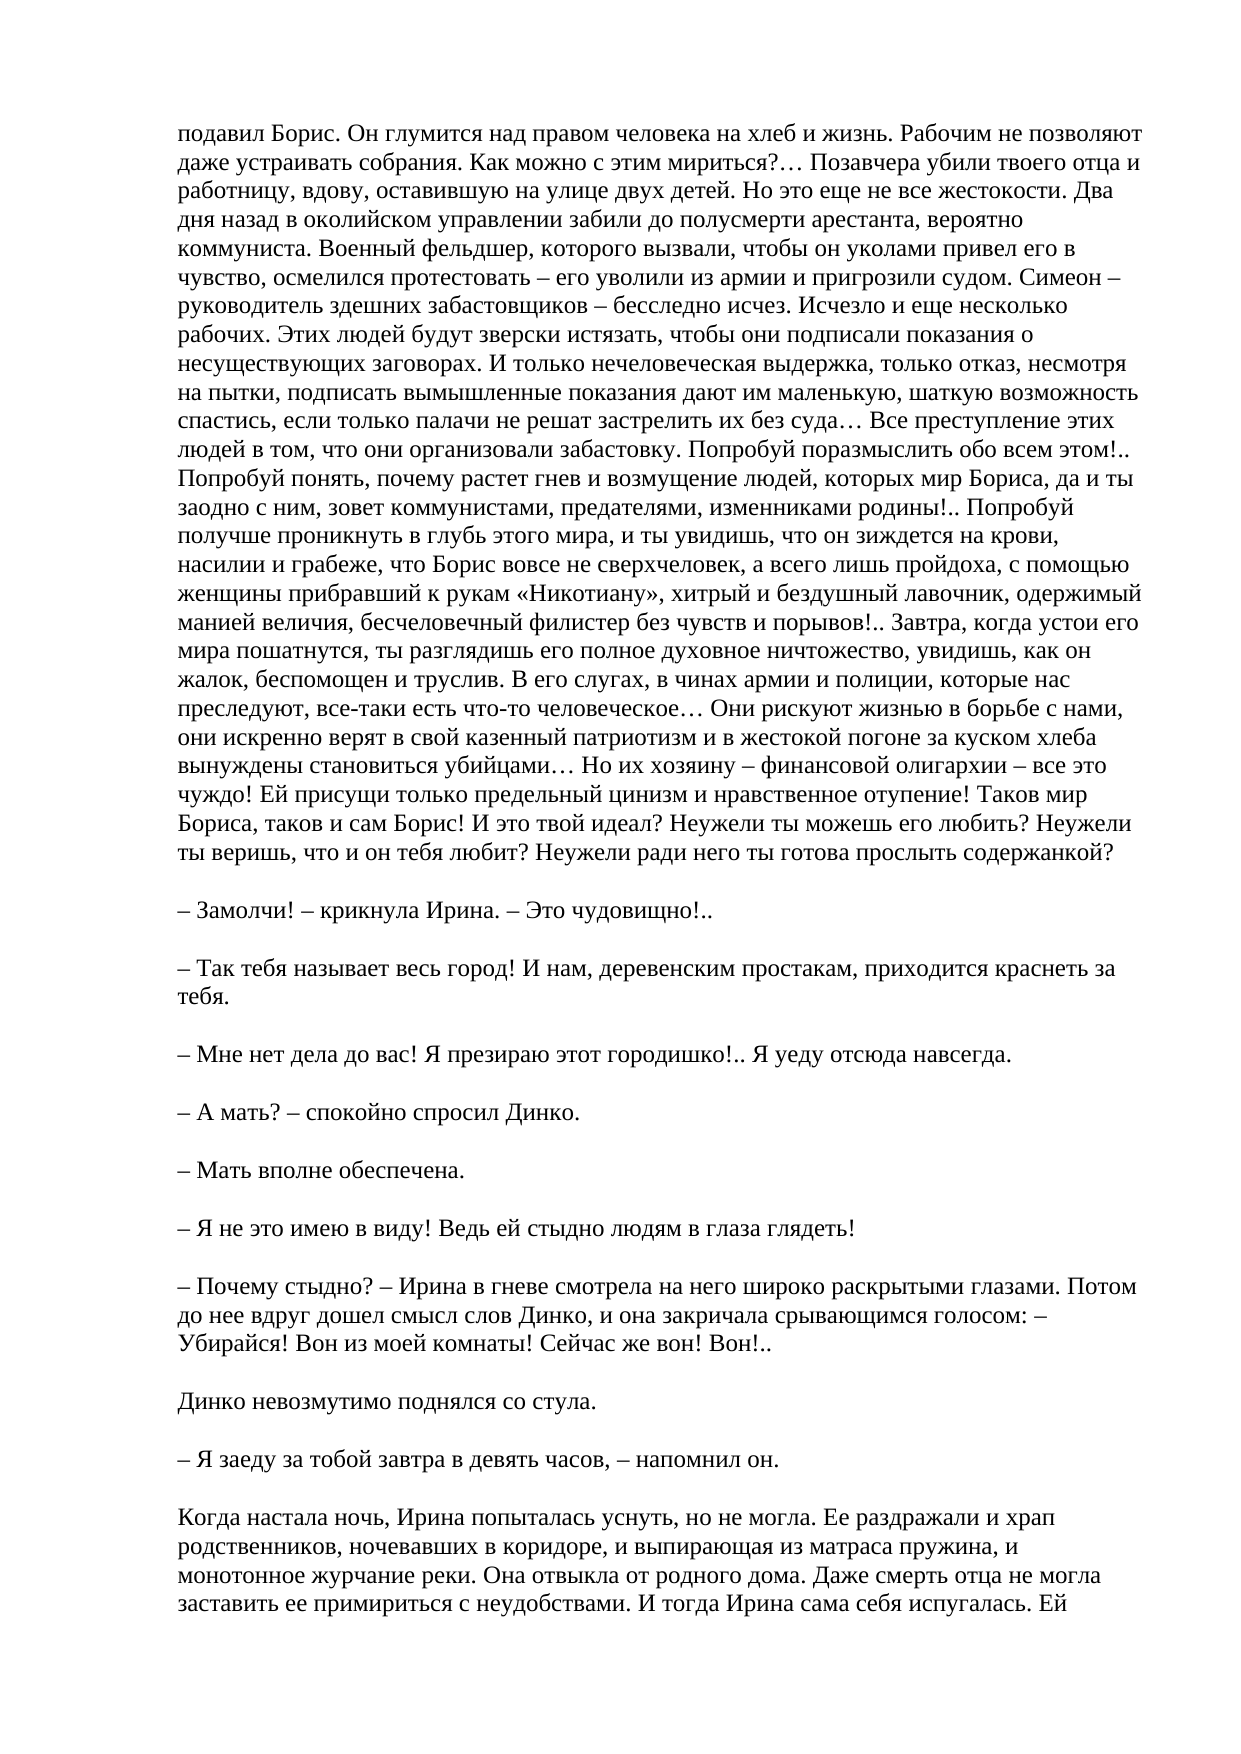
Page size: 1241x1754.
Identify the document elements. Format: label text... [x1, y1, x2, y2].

text Динко невозмутимо поднялся со стула. [177, 1386, 1152, 1415]
text – Мне нет дела до вас! Я презираю этот городишко!.. Я уеду отсюда навсегда. [177, 1039, 1152, 1068]
text – Замолчи! – крикнула Ирина. – Это чудовищно!.. [177, 895, 1152, 923]
text – Мать вполне обеспечена. [177, 1155, 1152, 1184]
text – Так тебя называет весь город! И нам, деревенским простакам, приходится краснеть за тебя. [177, 953, 1152, 1010]
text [177, 118, 1152, 866]
text – А мать? – спокойно спросил Динко. [177, 1097, 1152, 1126]
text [177, 1502, 1152, 1617]
text – Я не это имею в виду! Ведь ей стыдно людям в глаза глядеть! [177, 1213, 1152, 1242]
text – Я заеду за тобой завтра в девять часов, – напомнил он. [177, 1444, 1152, 1473]
text – Почему стыдно? – Ирина в гневе смотрела на него широко раскрытыми глазами. Потом до нее вдруг дошел смысл слов Динко, и она закричала срывающимся голосом: – Убирайся! Вoн из моей комнаты! Сейчас же вон! Вон!.. [177, 1271, 1152, 1357]
